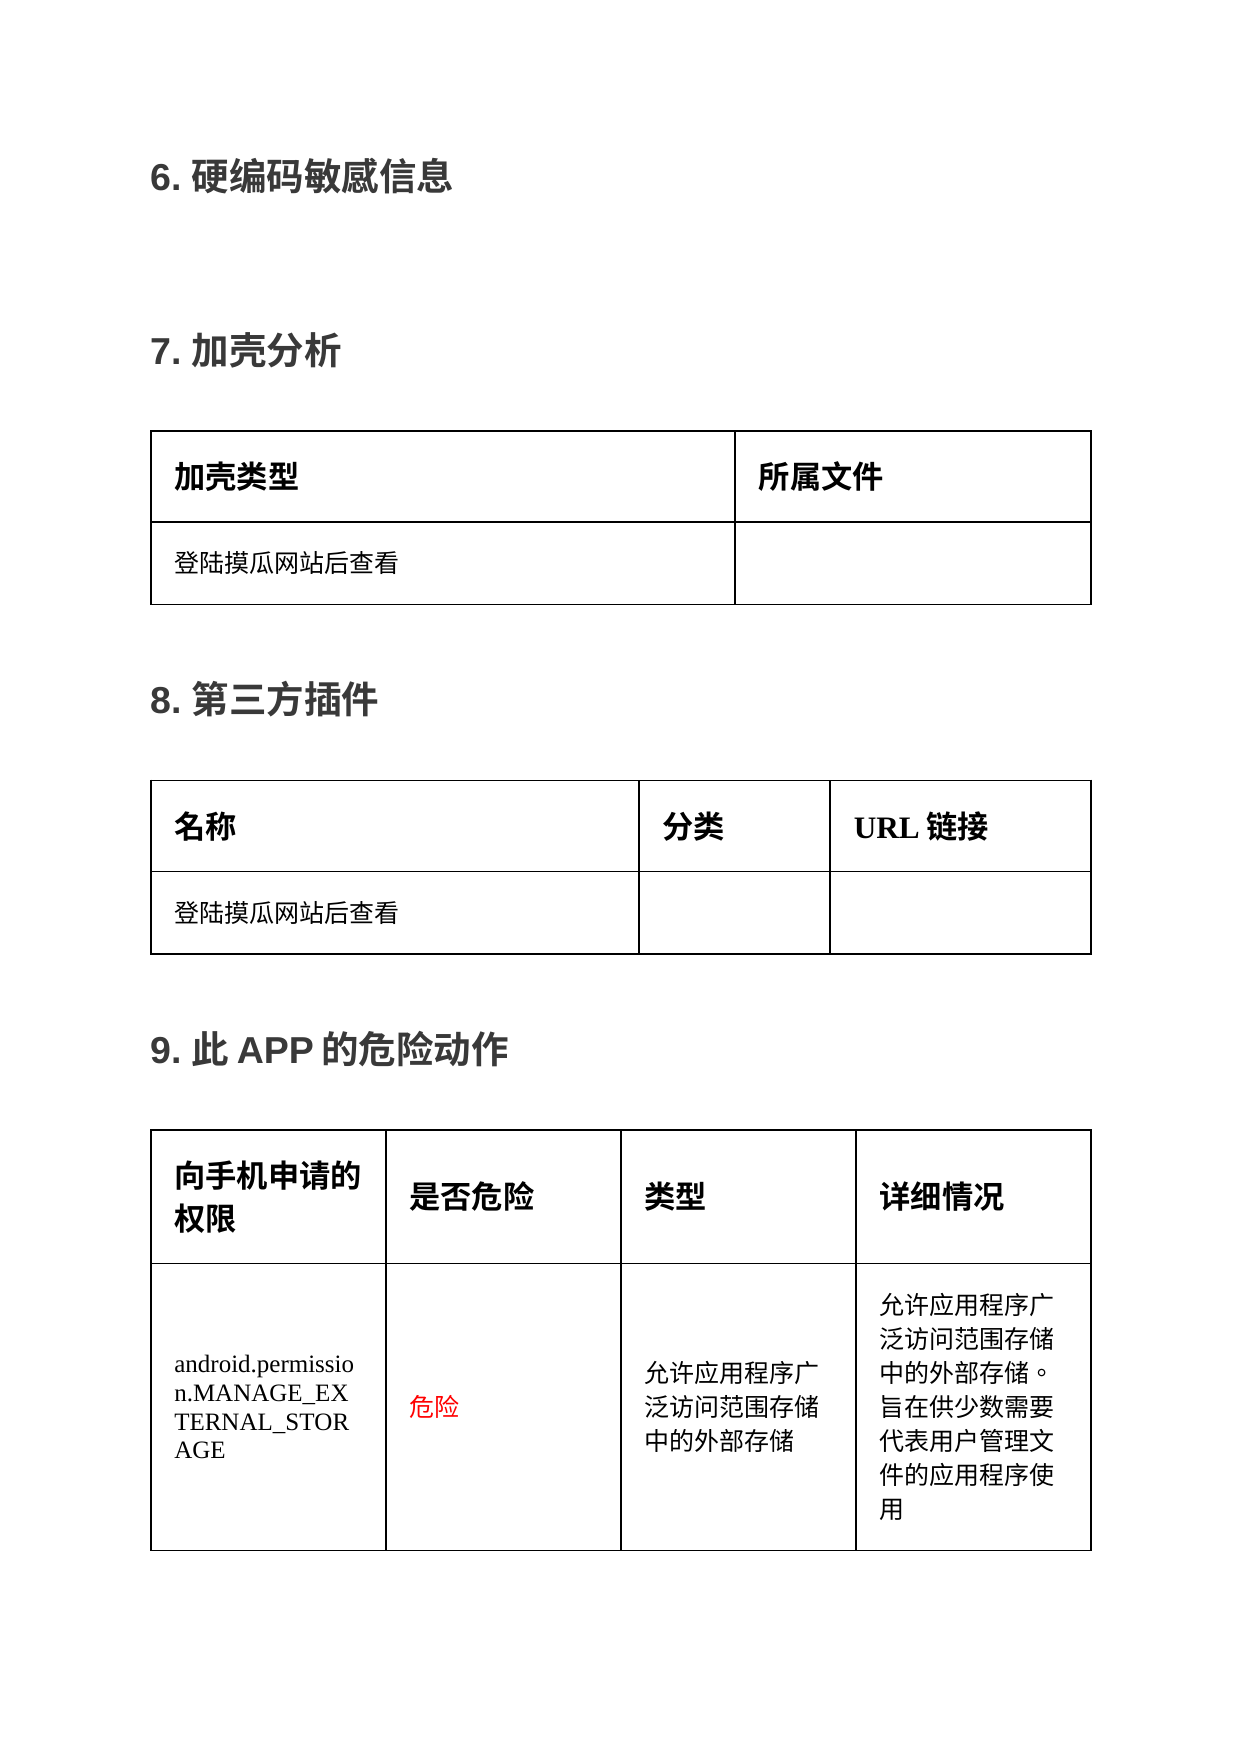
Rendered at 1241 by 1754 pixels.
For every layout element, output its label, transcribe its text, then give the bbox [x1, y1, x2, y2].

table_cell [736, 523, 1090, 604]
table_cell 登陆摸瓜网站后查看 [152, 872, 638, 953]
subtitle 7. 加壳分析 [150, 324, 1090, 375]
table_cell 允许应用程序广泛访问范围存储中的外部存储 [622, 1264, 855, 1549]
table_header 分类 [640, 781, 829, 871]
table_header 详细情况 [857, 1131, 1090, 1263]
table_cell [640, 872, 829, 953]
table_cell 危险 [387, 1264, 620, 1549]
subtitle 9. 此APP的危险动作 [150, 1023, 1090, 1074]
table_header 加壳类型 [152, 432, 734, 521]
subtitle 6. 硬编码敏感信息 [150, 150, 1090, 201]
table_header 是否危险 [387, 1131, 620, 1263]
table_header 类型 [622, 1131, 855, 1263]
table_header 名称 [152, 781, 638, 871]
table_cell 登陆摸瓜网站后查看 [152, 523, 734, 604]
table_cell android.permission.MANAGE_EXTERNAL_STORAGE [152, 1264, 385, 1549]
table_cell [831, 872, 1090, 953]
table_header 所属文件 [736, 432, 1090, 521]
table_header 向手机申请的权限 [152, 1131, 385, 1263]
table_header URL链接 [831, 781, 1090, 871]
table_cell 允许应用程序广泛访问范围存储中的外部存储。旨在供少数需要代表用户管理文件的应用程序使用 [857, 1264, 1090, 1549]
subtitle 8. 第三方插件 [150, 674, 1090, 725]
